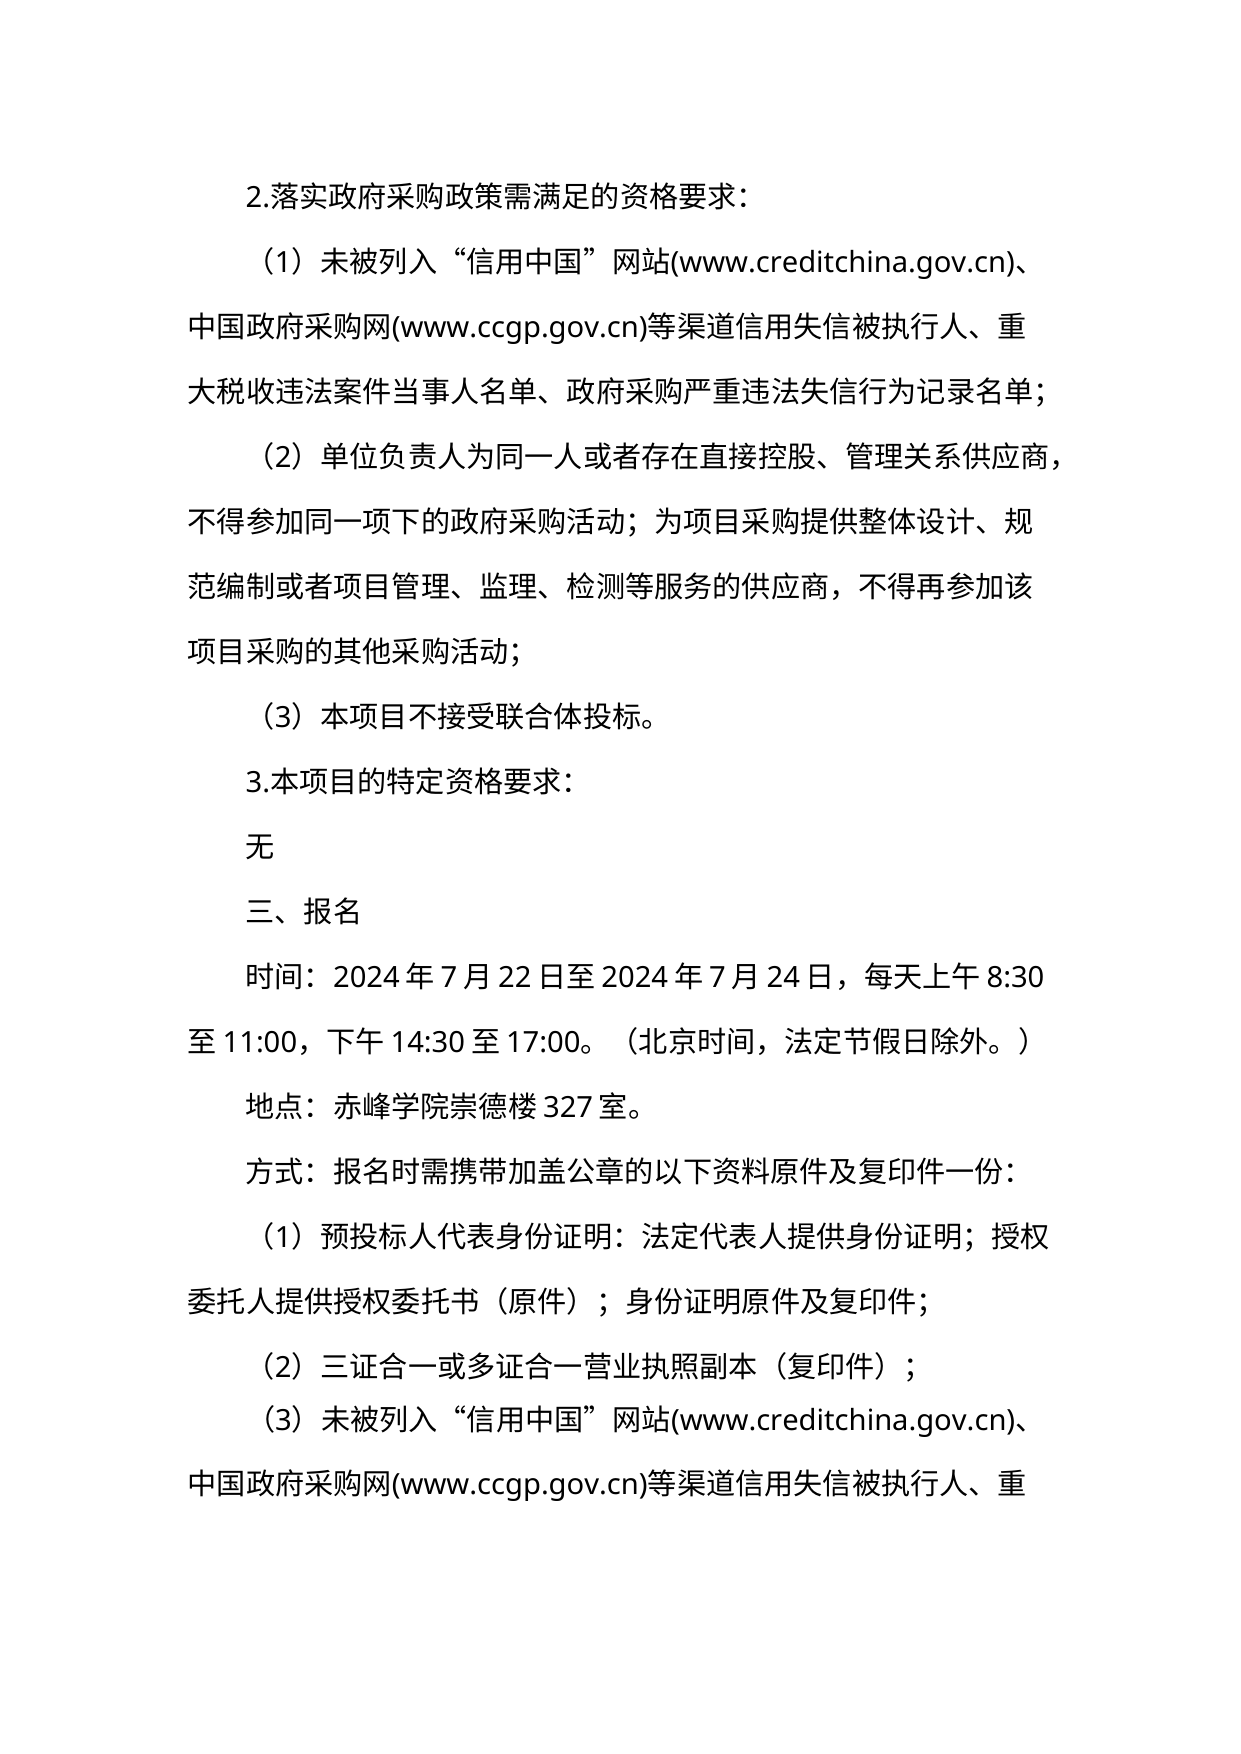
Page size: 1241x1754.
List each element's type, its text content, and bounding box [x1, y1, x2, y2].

text （1）未被列入“信用中国”网站(www.creditchina.gov.cn)、中国政府采购网(www.ccgp.gov.cn)等渠道信用失信被执行人、重大税收违法案件当事人名单、政府采购严重违法失信行为记录名单； [187, 227, 1053, 422]
text 地点：赤峰学院崇德楼327室。 [187, 1072, 1053, 1137]
text 方式：报名时需携带加盖公章的以下资料原件及复印件一份： [187, 1137, 1053, 1202]
text 3.本项目的特定资格要求： [187, 747, 1053, 812]
text 时间：2024年7月22日至2024年7月24日，每天上午8:30至11:00，下午14:30至17:00。（北京时间，法定节假日除外。） [187, 942, 1053, 1072]
text 无 [187, 812, 1053, 877]
text 三、报名 [187, 877, 1053, 942]
text （2）单位负责人为同一人或者存在直接控股、管理关系供应商，不得参加同一项下的政府采购活动；为项目采购提供整体设计、规范编制或者项目管理、监理、检测等服务的供应商，不得再参加该项目采购的其他采购活动； [187, 422, 1053, 682]
text （1）预投标人代表身份证明：法定代表人提供身份证明；授权委托人提供授权委托书（原件）；身份证明原件及复印件； [187, 1202, 1053, 1332]
text （3）本项目不接受联合体投标。 [187, 682, 1053, 747]
text （2）三证合一或多证合一营业执照副本（复印件）； [187, 1332, 1053, 1397]
text 2.落实政府采购政策需满足的资格要求： [187, 162, 1053, 227]
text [187, 1397, 1053, 1503]
